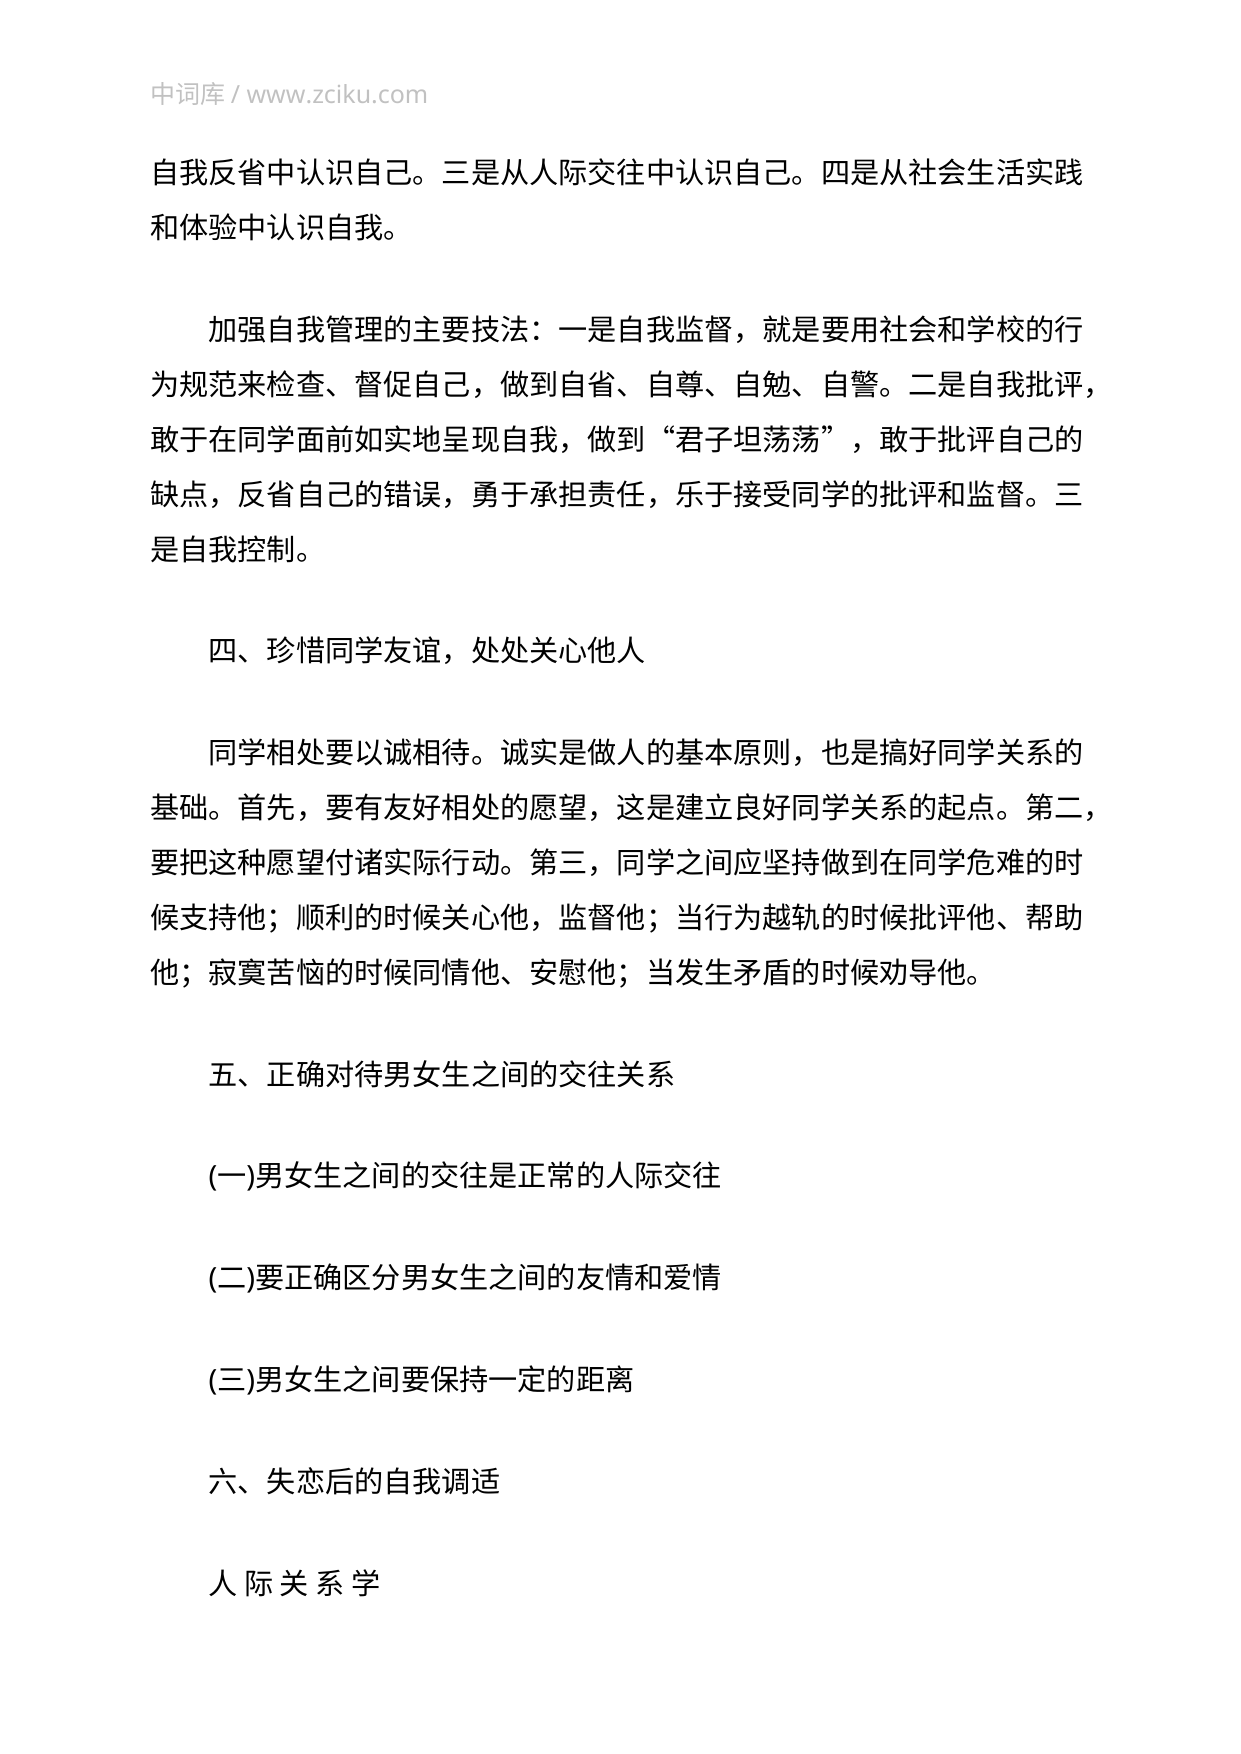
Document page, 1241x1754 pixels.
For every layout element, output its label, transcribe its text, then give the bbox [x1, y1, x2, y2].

text 人 际 关 系 学 [150, 1561, 1090, 1603]
text (二)要正确区分男女生之间的友情和爱情 [150, 1255, 1090, 1297]
text 六、失恋后的自我调适 [150, 1459, 1090, 1501]
text 加强自我管理的主要技法：一是自我监督，就是要用社会和学校的行为规范来检查、督促自己，做到自省、自尊、自勉、自警。二是自我批评，敢于在同学面前如实地呈现自我，做到“君子坦荡荡”，敢于批评自己的缺点，反省自己的错误，勇于承担责任，乐于接受同学的批评和监督。三是自我控制。 [150, 307, 1090, 568]
text (三)男女生之间要保持一定的距离 [150, 1357, 1090, 1399]
text 同学相处要以诚相待。诚实是做人的基本原则，也是搞好同学关系的基础。首先，要有友好相处的愿望，这是建立良好同学关系的起点。第二，要把这种愿望付诸实际行动。第三，同学之间应坚持做到在同学危难的时候支持他；顺利的时候关心他，监督他；当行为越轨的时候批评他、帮助他；寂寞苦恼的时候同情他、安慰他；当发生矛盾的时候劝导他。 [150, 730, 1090, 992]
text 四、珍惜同学友谊，处处关心他人 [150, 628, 1090, 670]
text 五、正确对待男女生之间的交往关系 [150, 1051, 1090, 1093]
text (一)男女生之间的交往是正常的人际交往 [150, 1153, 1090, 1195]
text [150, 150, 1090, 247]
